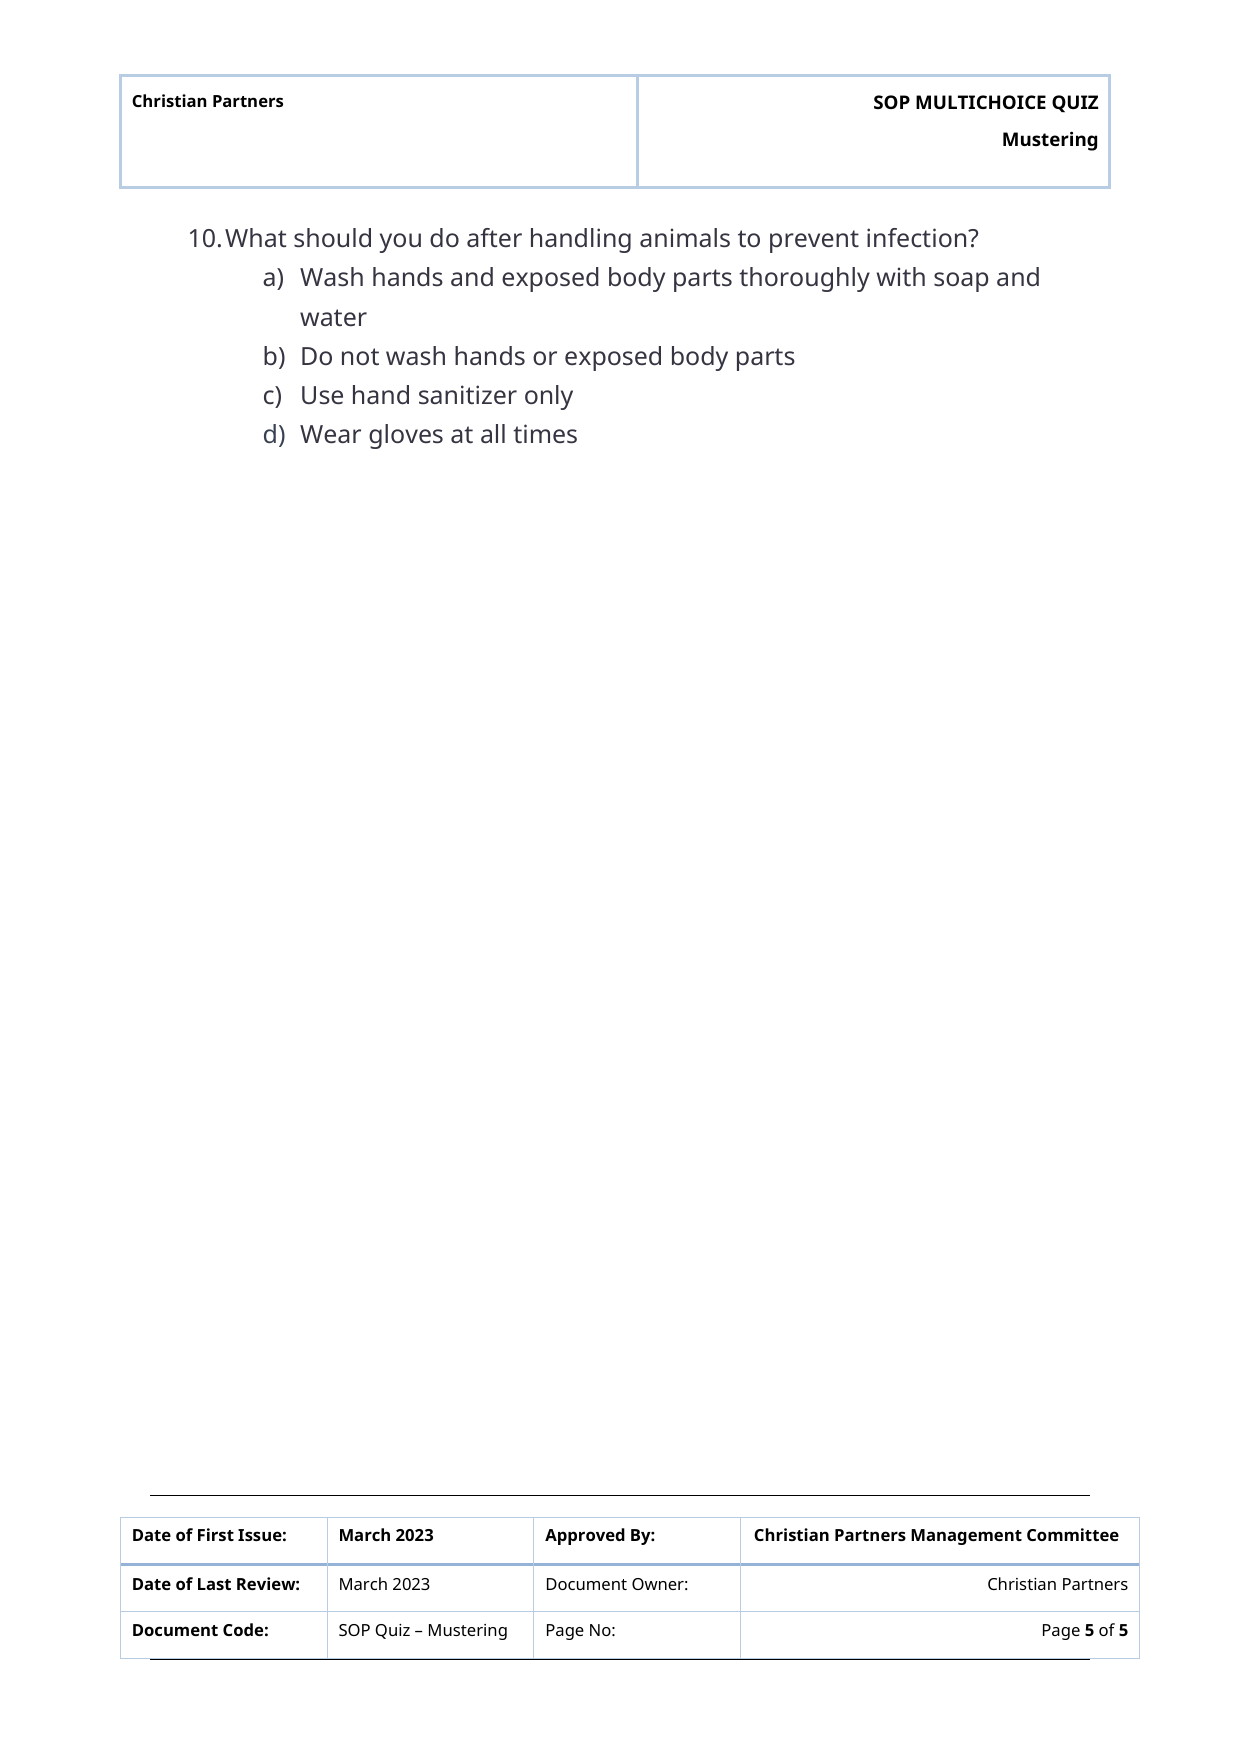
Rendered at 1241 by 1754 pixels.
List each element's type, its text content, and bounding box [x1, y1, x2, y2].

list Use hand sanitizer only [262, 378, 1090, 412]
list Do not wash hands or exposed body parts [262, 338, 1090, 372]
list What should you do after handling animals to prevent infection? [187, 221, 1090, 255]
list Wear gloves at all times [262, 417, 1090, 451]
list Wash hands and exposed body parts thoroughly with soap and water [262, 260, 1090, 333]
